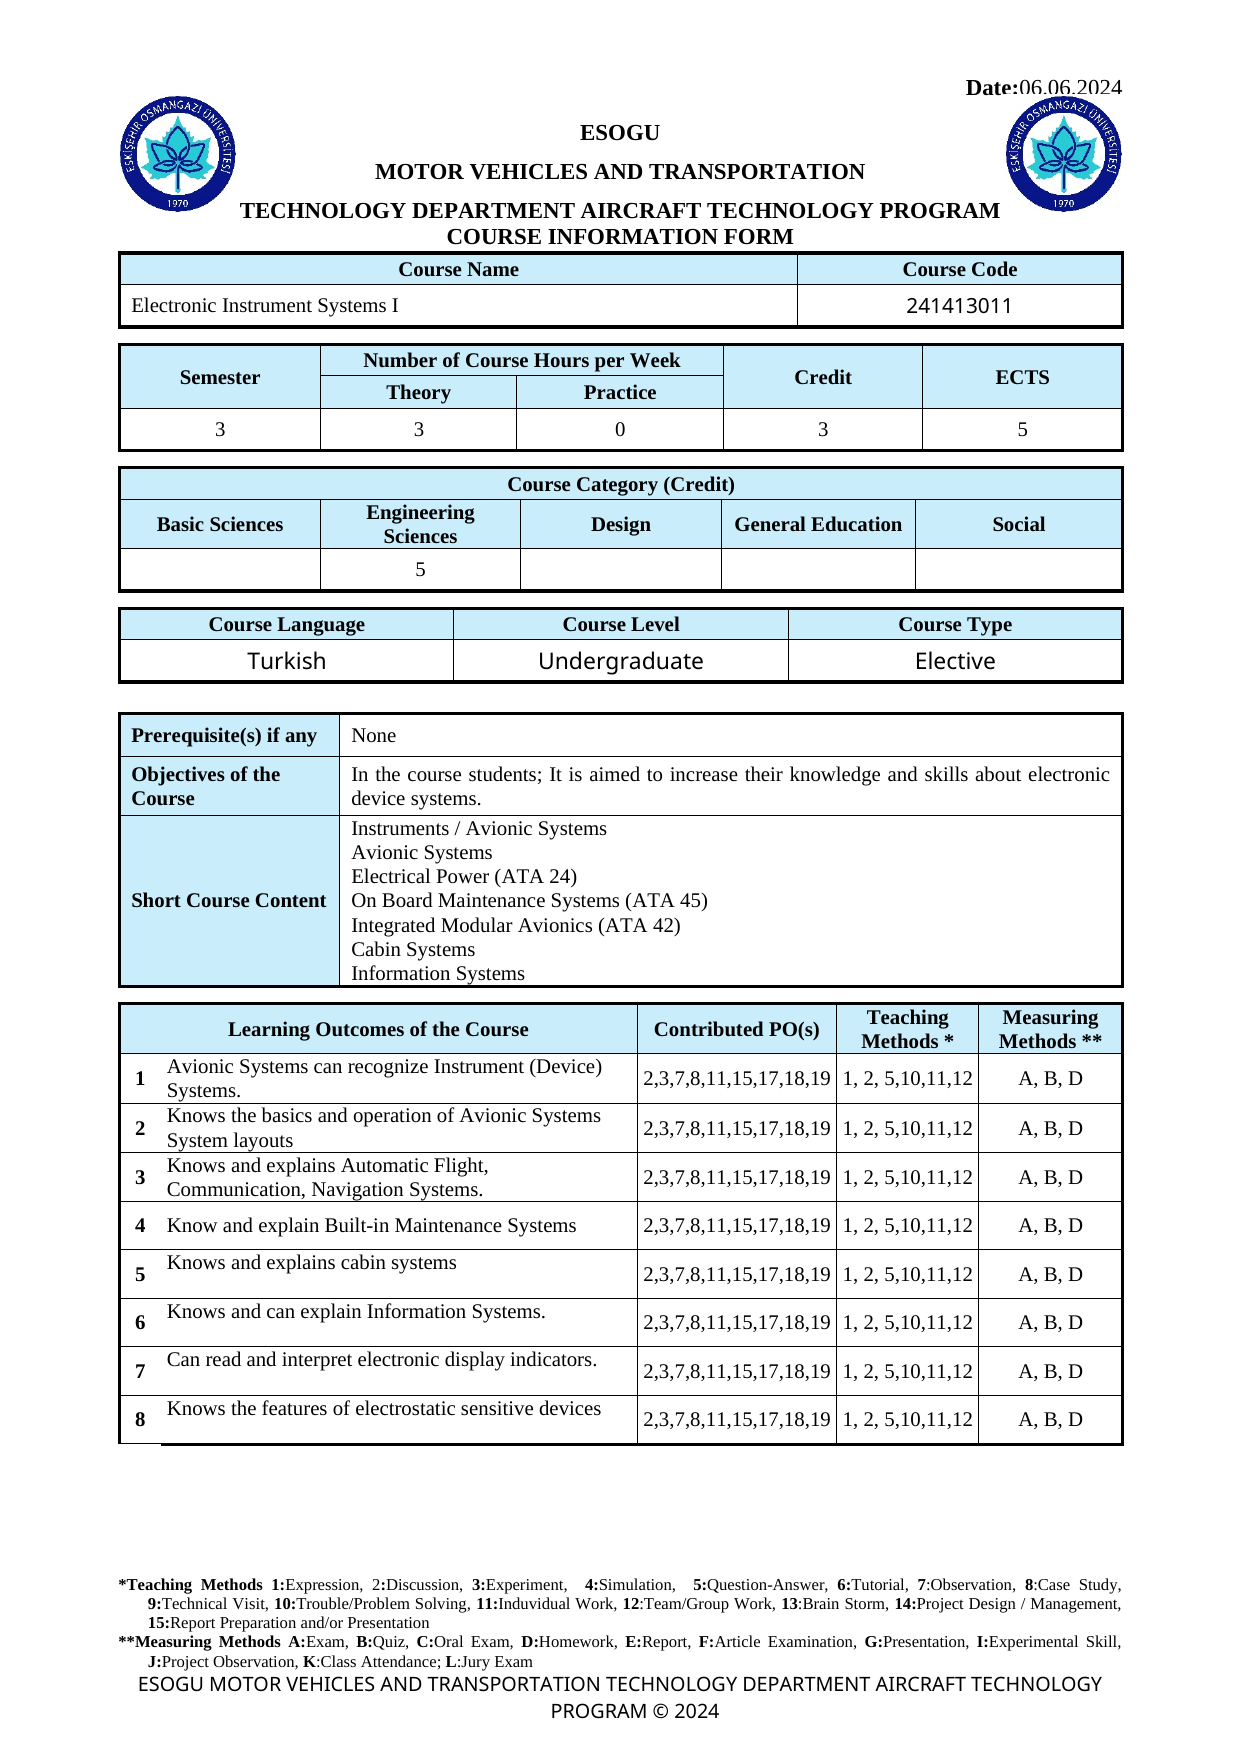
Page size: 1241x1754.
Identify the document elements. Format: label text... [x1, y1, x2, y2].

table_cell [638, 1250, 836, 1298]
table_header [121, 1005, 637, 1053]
text COURSE INFORMATION FORM [118, 223, 1122, 249]
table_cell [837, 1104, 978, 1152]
text ESOGU [237, 119, 1004, 145]
picture [118, 94, 237, 213]
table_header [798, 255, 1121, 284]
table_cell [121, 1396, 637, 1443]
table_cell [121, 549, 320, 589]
text MOTOR VEHICLES AND TRANSPORTATION [237, 158, 1004, 184]
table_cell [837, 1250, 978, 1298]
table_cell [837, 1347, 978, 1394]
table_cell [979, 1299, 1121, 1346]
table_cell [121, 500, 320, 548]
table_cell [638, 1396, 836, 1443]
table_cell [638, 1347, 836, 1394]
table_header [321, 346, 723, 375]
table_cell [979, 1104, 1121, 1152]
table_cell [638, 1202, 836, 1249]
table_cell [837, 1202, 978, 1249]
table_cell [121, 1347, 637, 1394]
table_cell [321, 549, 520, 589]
text TECHNOLOGY DEPARTMENT AIRCRAFT TECHNOLOGY PROGRAM [118, 197, 1122, 223]
text Date:06.06.2024 [118, 74, 1122, 100]
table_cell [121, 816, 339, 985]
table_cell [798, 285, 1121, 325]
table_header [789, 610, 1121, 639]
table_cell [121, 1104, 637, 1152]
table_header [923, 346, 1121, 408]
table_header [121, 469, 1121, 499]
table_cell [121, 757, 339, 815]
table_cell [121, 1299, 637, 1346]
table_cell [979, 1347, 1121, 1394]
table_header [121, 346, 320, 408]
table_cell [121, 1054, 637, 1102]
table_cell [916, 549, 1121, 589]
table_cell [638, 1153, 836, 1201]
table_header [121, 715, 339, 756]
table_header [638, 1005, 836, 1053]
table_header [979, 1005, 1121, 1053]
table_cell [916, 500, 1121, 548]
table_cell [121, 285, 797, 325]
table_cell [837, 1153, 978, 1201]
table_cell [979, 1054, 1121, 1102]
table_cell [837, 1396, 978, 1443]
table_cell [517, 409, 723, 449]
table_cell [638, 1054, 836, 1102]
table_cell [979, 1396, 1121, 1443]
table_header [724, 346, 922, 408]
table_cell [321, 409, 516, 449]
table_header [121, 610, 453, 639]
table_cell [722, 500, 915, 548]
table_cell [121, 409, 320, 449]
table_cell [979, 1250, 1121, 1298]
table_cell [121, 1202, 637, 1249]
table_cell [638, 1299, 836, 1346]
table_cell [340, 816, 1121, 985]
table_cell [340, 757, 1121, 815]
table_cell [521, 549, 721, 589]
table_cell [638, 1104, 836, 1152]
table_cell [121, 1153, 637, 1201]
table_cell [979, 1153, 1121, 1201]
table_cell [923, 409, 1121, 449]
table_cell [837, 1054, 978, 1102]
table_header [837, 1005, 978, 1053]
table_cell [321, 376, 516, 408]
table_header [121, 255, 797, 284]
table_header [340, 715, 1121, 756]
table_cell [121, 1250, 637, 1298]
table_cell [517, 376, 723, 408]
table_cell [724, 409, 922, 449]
picture [1004, 94, 1123, 213]
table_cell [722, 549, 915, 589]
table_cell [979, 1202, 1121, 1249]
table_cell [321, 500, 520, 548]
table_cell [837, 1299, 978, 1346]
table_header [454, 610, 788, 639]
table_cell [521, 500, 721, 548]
